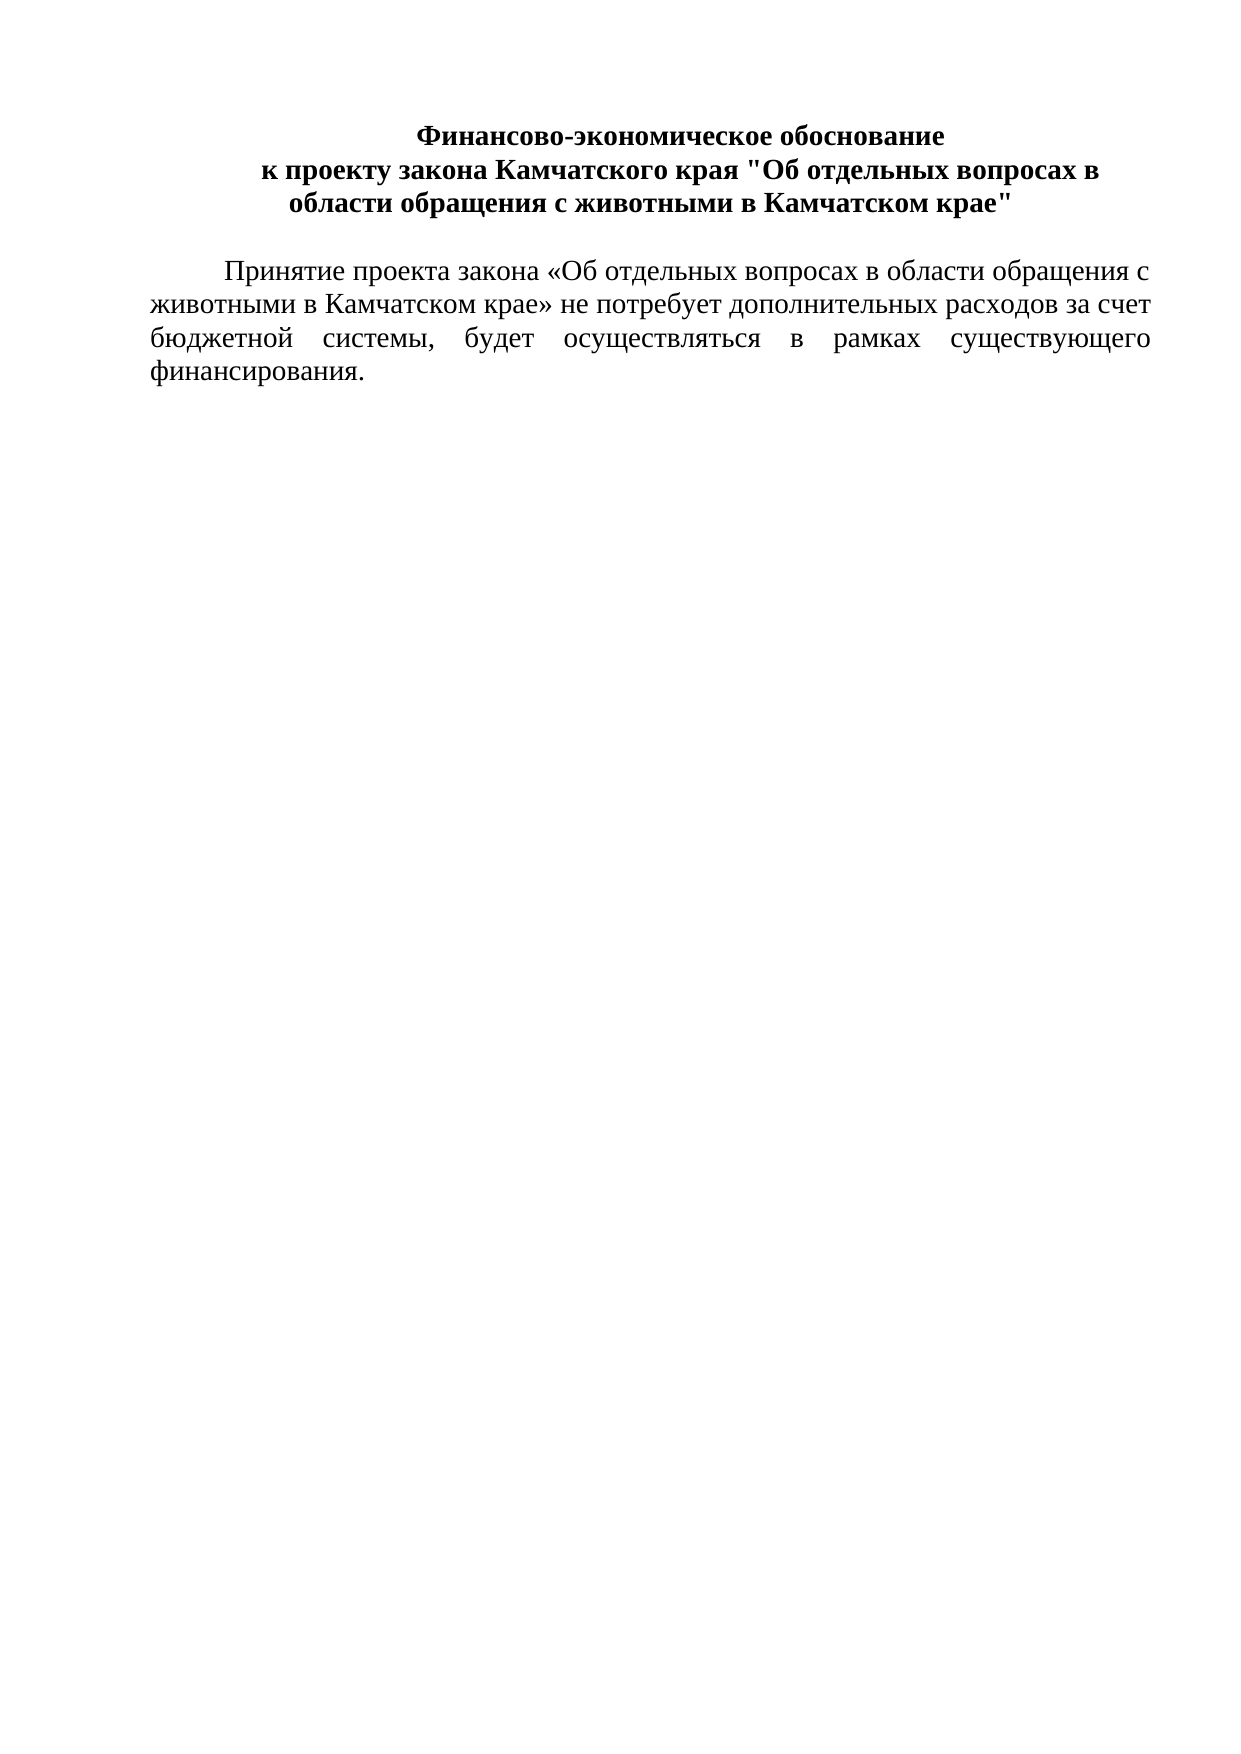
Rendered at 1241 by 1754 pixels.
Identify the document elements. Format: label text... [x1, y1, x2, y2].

text к проекту закона Камчатского края "Об отдельных вопросах в области обращения с животными в Камчатском крае" [150, 152, 1152, 219]
text Принятие проекта закона «Об отдельных вопросах в области обращения с животными в Камчатском крае» не потребует дополнительных расходов за счет бюджетной системы, будет осуществляться в рамках существующего финансирования. [150, 253, 1152, 387]
text Финансово-экономическое обоснование [150, 118, 1152, 152]
